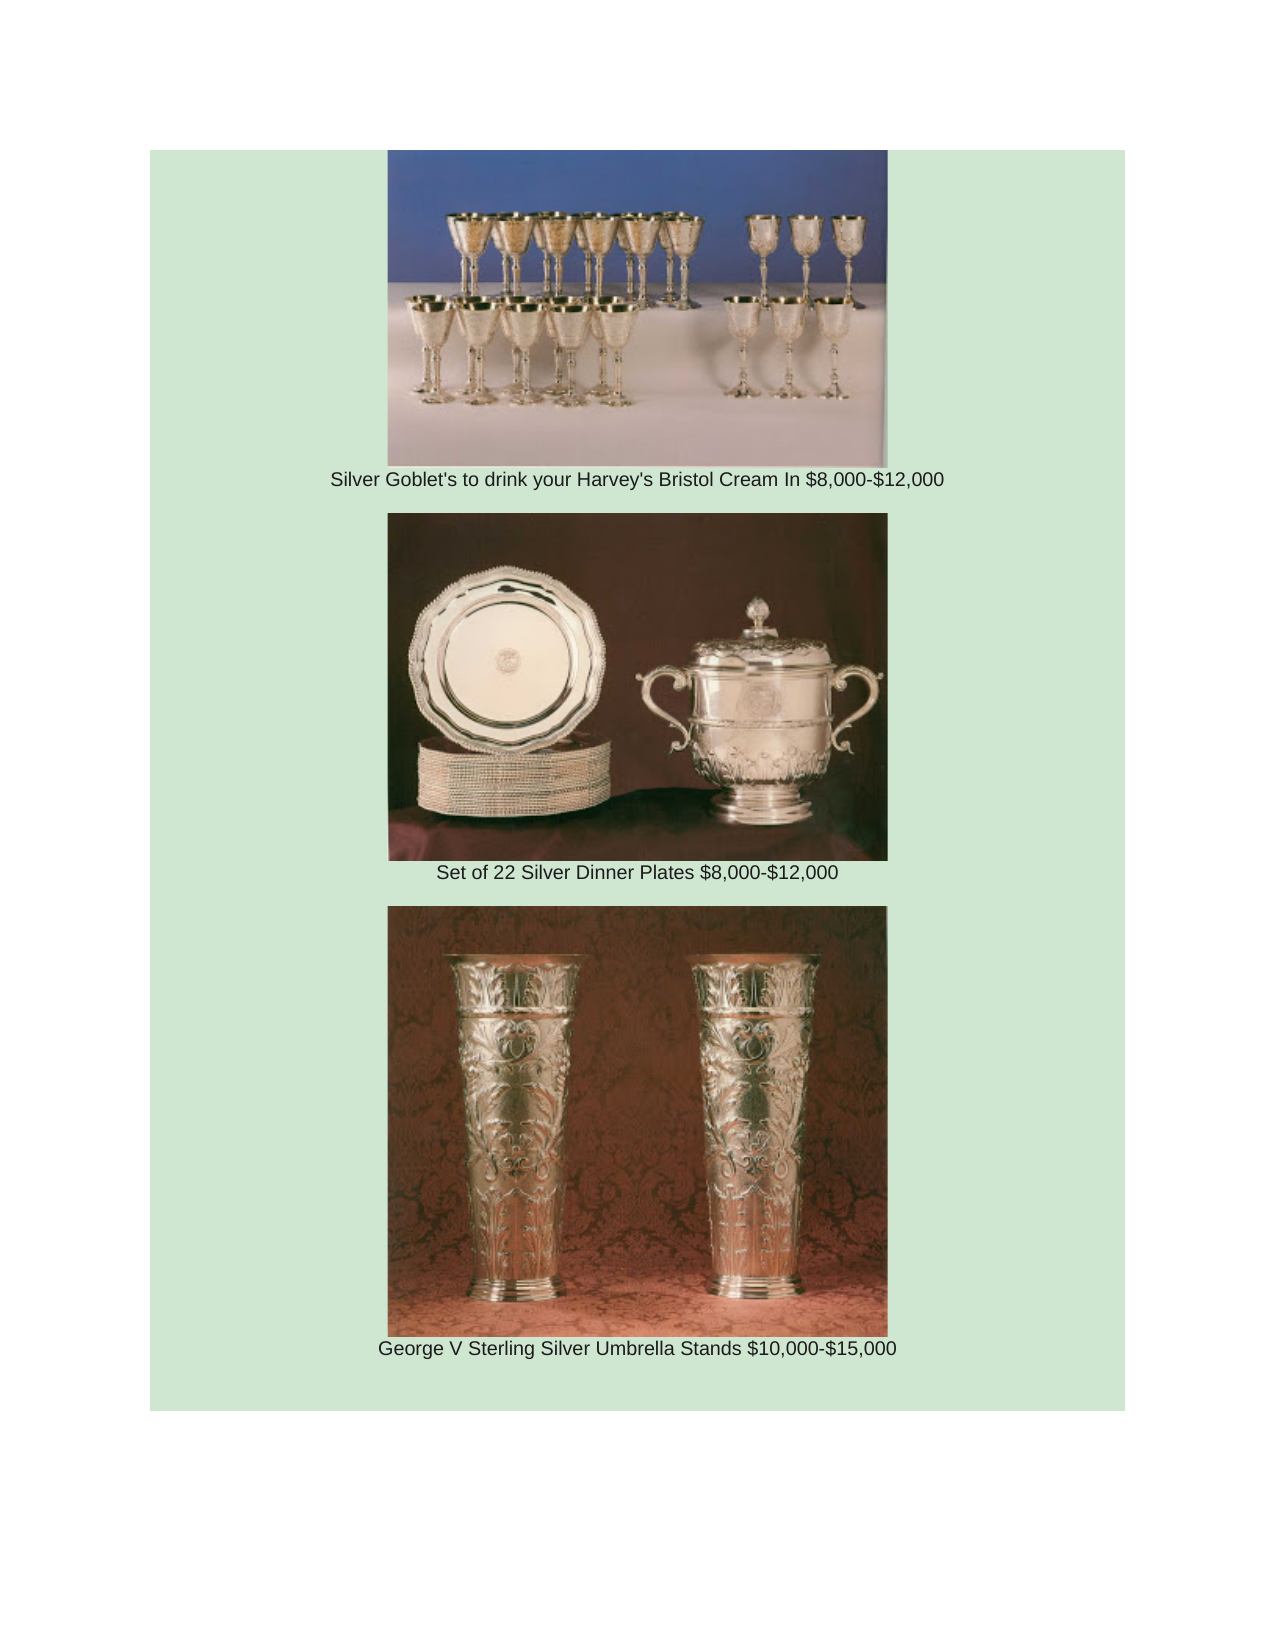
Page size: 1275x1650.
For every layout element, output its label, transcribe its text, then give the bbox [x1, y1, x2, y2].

picture [387, 513, 888, 861]
text George V Sterling Silver Umbrella Stands $10,000-$15,000 [150, 1337, 1125, 1411]
text Set of 22 Silver Dinner Plates $8,000-$12,000 [150, 861, 1125, 884]
picture [387, 906, 888, 1337]
picture [387, 150, 888, 468]
text Silver Goblet's to drink your Harvey's Bristol Cream In $8,000-$12,000 [150, 468, 1125, 490]
